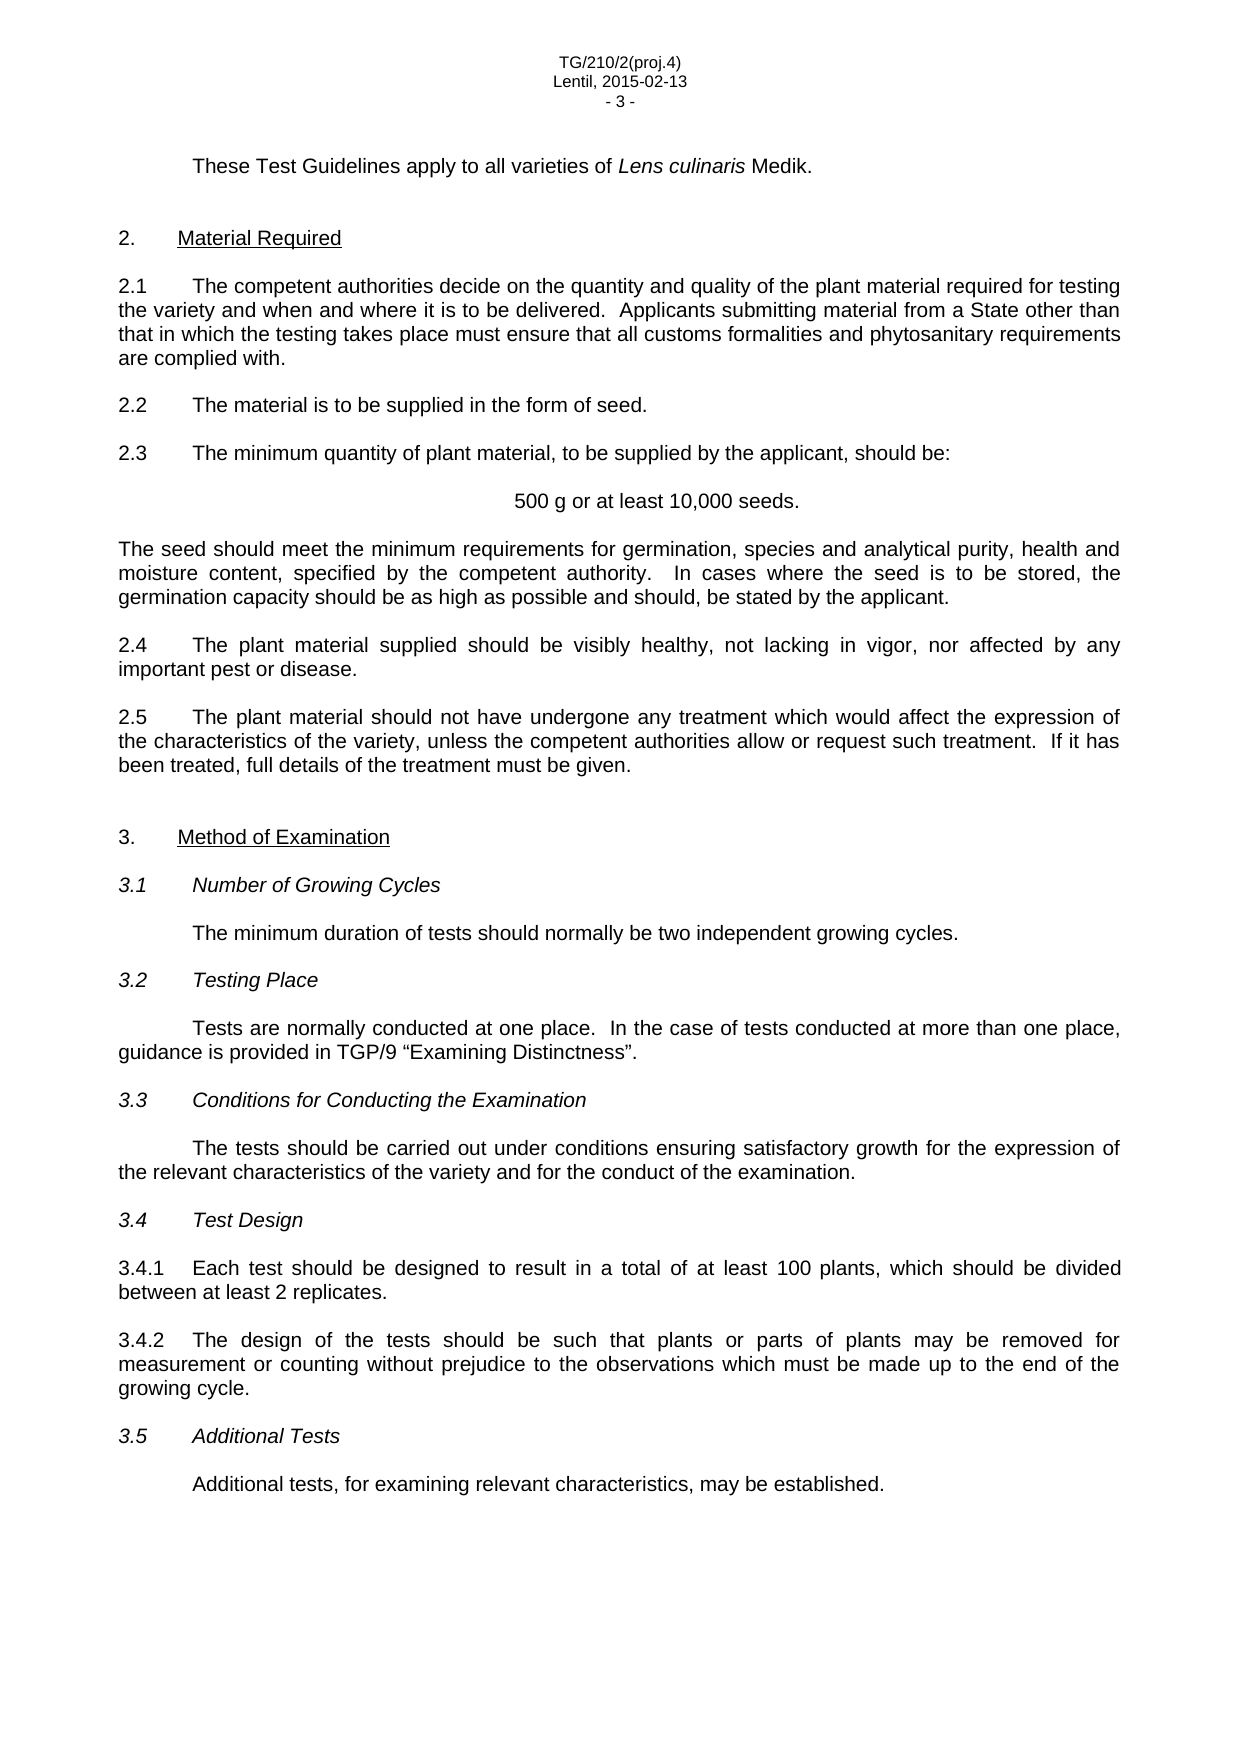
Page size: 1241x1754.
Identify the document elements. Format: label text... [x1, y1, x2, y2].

text 3.4.1 Each test should be designed to result in a total of at least 100 plants, which should be divided between at least 2 replicates. [118, 1256, 1122, 1304]
subtitle 3.3 Conditions for Conducting the Examination [118, 1088, 1122, 1112]
subtitle 3.1 Number of Growing Cycles [118, 872, 1122, 896]
subtitle 3.5 Additional Tests [118, 1423, 1122, 1447]
subtitle Method of Examination [118, 824, 1122, 848]
text 2.5 The plant material should not have undergone any treatment which would affect the expression of the characteristics of the variety, unless the competent authorities allow or request such treatment. If it has been treated, full details of the treatment must be given. [118, 705, 1122, 777]
text 2.3 The minimum quantity of plant material, to be supplied by the applicant, should be: [118, 441, 1122, 465]
text The tests should be carried out under conditions ensuring satisfactory growth for the expression of the relevant characteristics of the variety and for the conduct of the examination. [118, 1136, 1122, 1184]
subtitle 3.2 Testing Place [118, 968, 1122, 992]
text Tests are normally conducted at one place. In the case of tests conducted at more than one place, guidance is provided in TGP/9 “Examining Distinctness”. [118, 1016, 1122, 1064]
subtitle 3.4 Test Design [118, 1208, 1122, 1232]
text 2.2 The material is to be supplied in the form of seed. [118, 393, 1122, 417]
subtitle Material Required [118, 226, 1122, 249]
text The seed should meet the minimum requirements for germination, species and analytical purity, health and moisture content, specified by the competent authority. In cases where the seed is to be stored, the germination capacity should be as high as possible and should, be stated by the applicant. [118, 537, 1122, 609]
text 3.4.2 The design of the tests should be such that plants or parts of plants may be removed for measurement or counting without prejudice to the observations which must be made up to the end of the growing cycle. [118, 1328, 1122, 1399]
text 500 g or at least 10,000 seeds. [192, 489, 1122, 513]
text 2.4 The plant material supplied should be visibly healthy, not lacking in vigor, nor affected by any important pest or disease. [118, 633, 1122, 681]
text Additional tests, for examining relevant characteristics, may be established. [118, 1471, 1122, 1495]
text The minimum duration of tests should normally be two independent growing cycles. [118, 920, 1122, 944]
text 2.1 The competent authorities decide on the quantity and quality of the plant material required for testing the variety and when and where it is to be delivered. Applicants submitting material from a State other than that in which the testing takes place must ensure that all customs formalities and phytosanitary requirements are complied with. [118, 273, 1122, 369]
text These Test Guidelines apply to all varieties of Lens culinaris Medik. [118, 154, 1122, 178]
